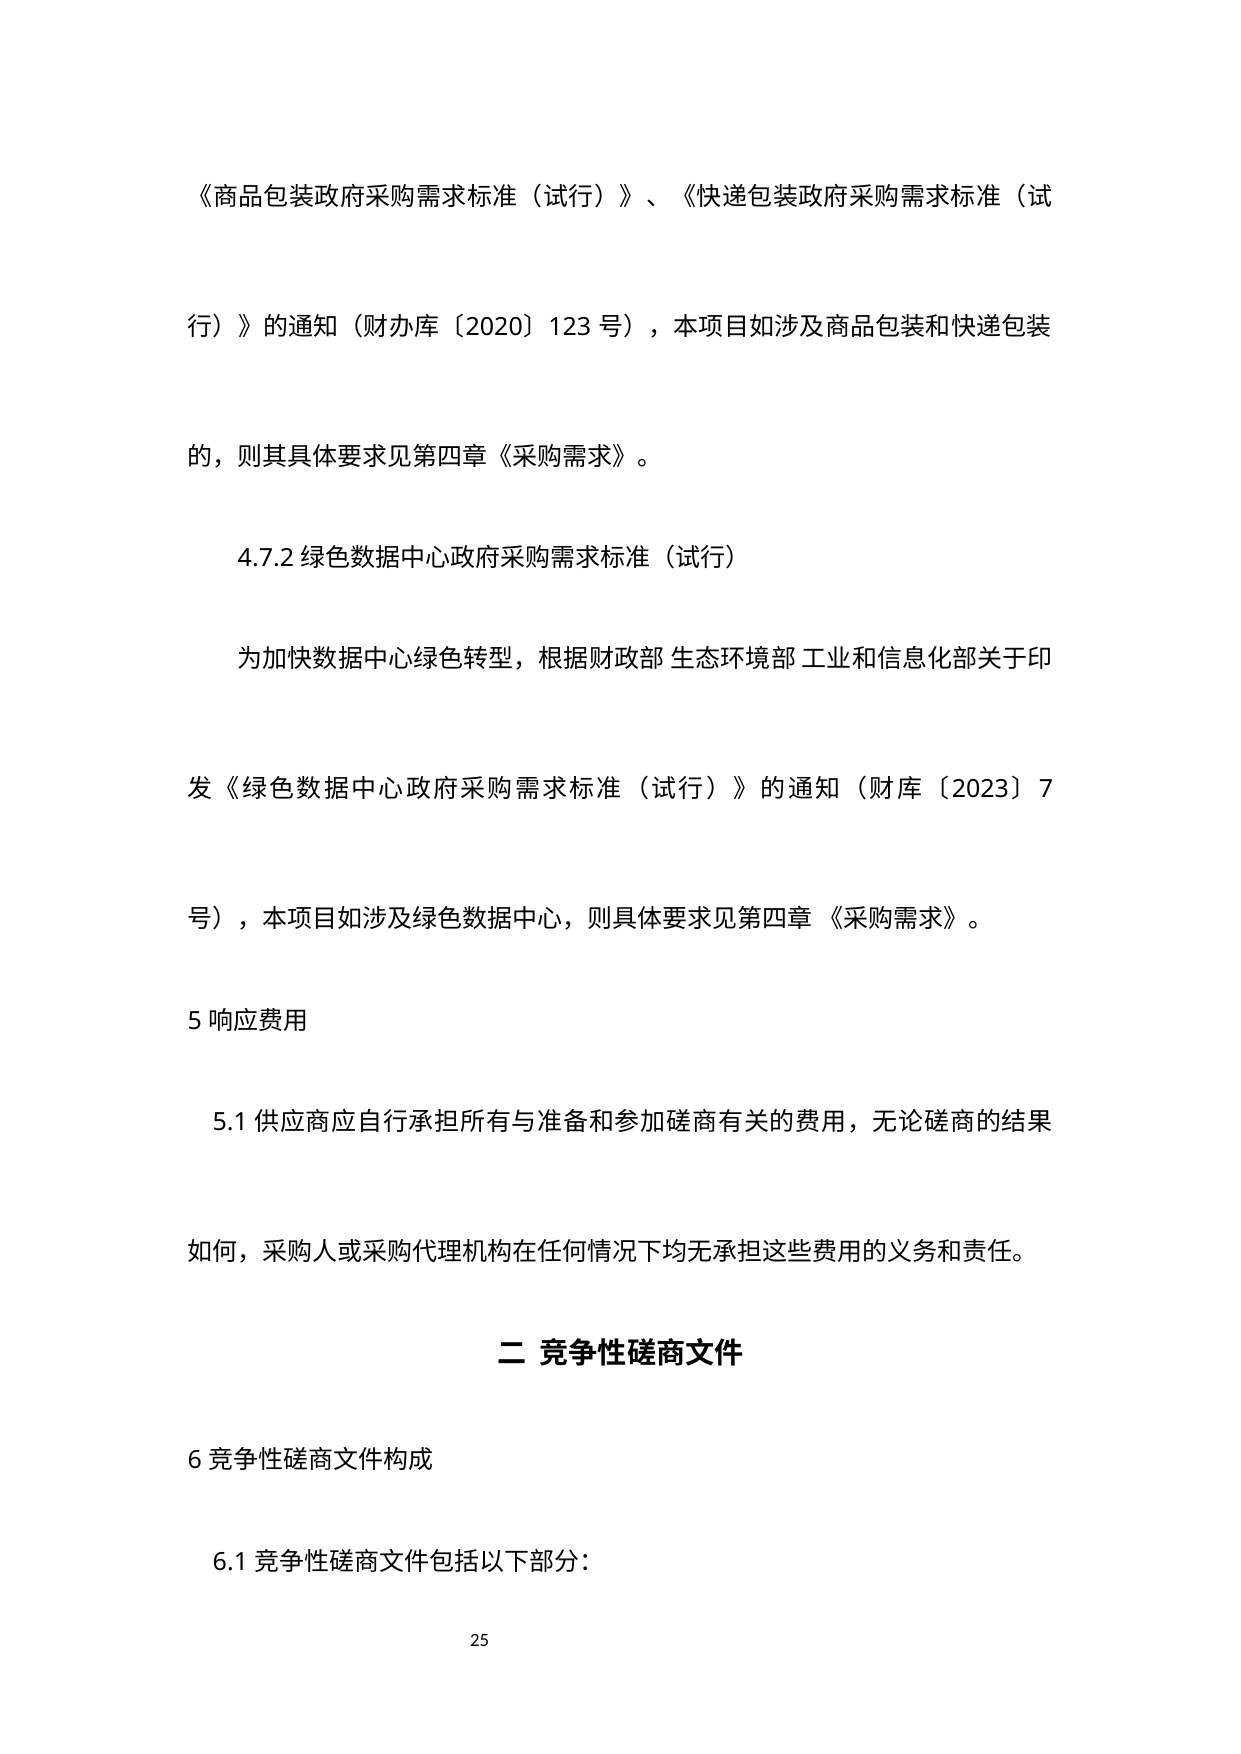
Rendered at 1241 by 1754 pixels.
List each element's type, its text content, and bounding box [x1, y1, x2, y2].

list 6.1 竞争性磋商文件包括以下部分： [187, 1527, 1053, 1592]
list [187, 162, 1053, 487]
list 供应商应自行承担所有与准备和参加磋商有关的费用，无论磋商的结果如何，采购人或采购代理机构在任何情况下均无承担这些费用的义务和责任。 [187, 1087, 1053, 1282]
list 5 响应费用 [187, 986, 1053, 1051]
list 6 竞争性磋商文件构成 [187, 1426, 1053, 1491]
list 为加快数据中心绿色转型，根据财政部 生态环境部 工业和信息化部关于印发《绿色数据中心政府采购需求标准（试行）》的通知（财库〔2023〕7号），本项目如涉及绿色数据中心，则具体要求见第四章 《采购需求》。 [187, 624, 1053, 949]
list 4.7.2 绿色数据中心政府采购需求标准（试行） [187, 523, 1053, 588]
list 二 竞争性磋商文件 [187, 1318, 1053, 1383]
